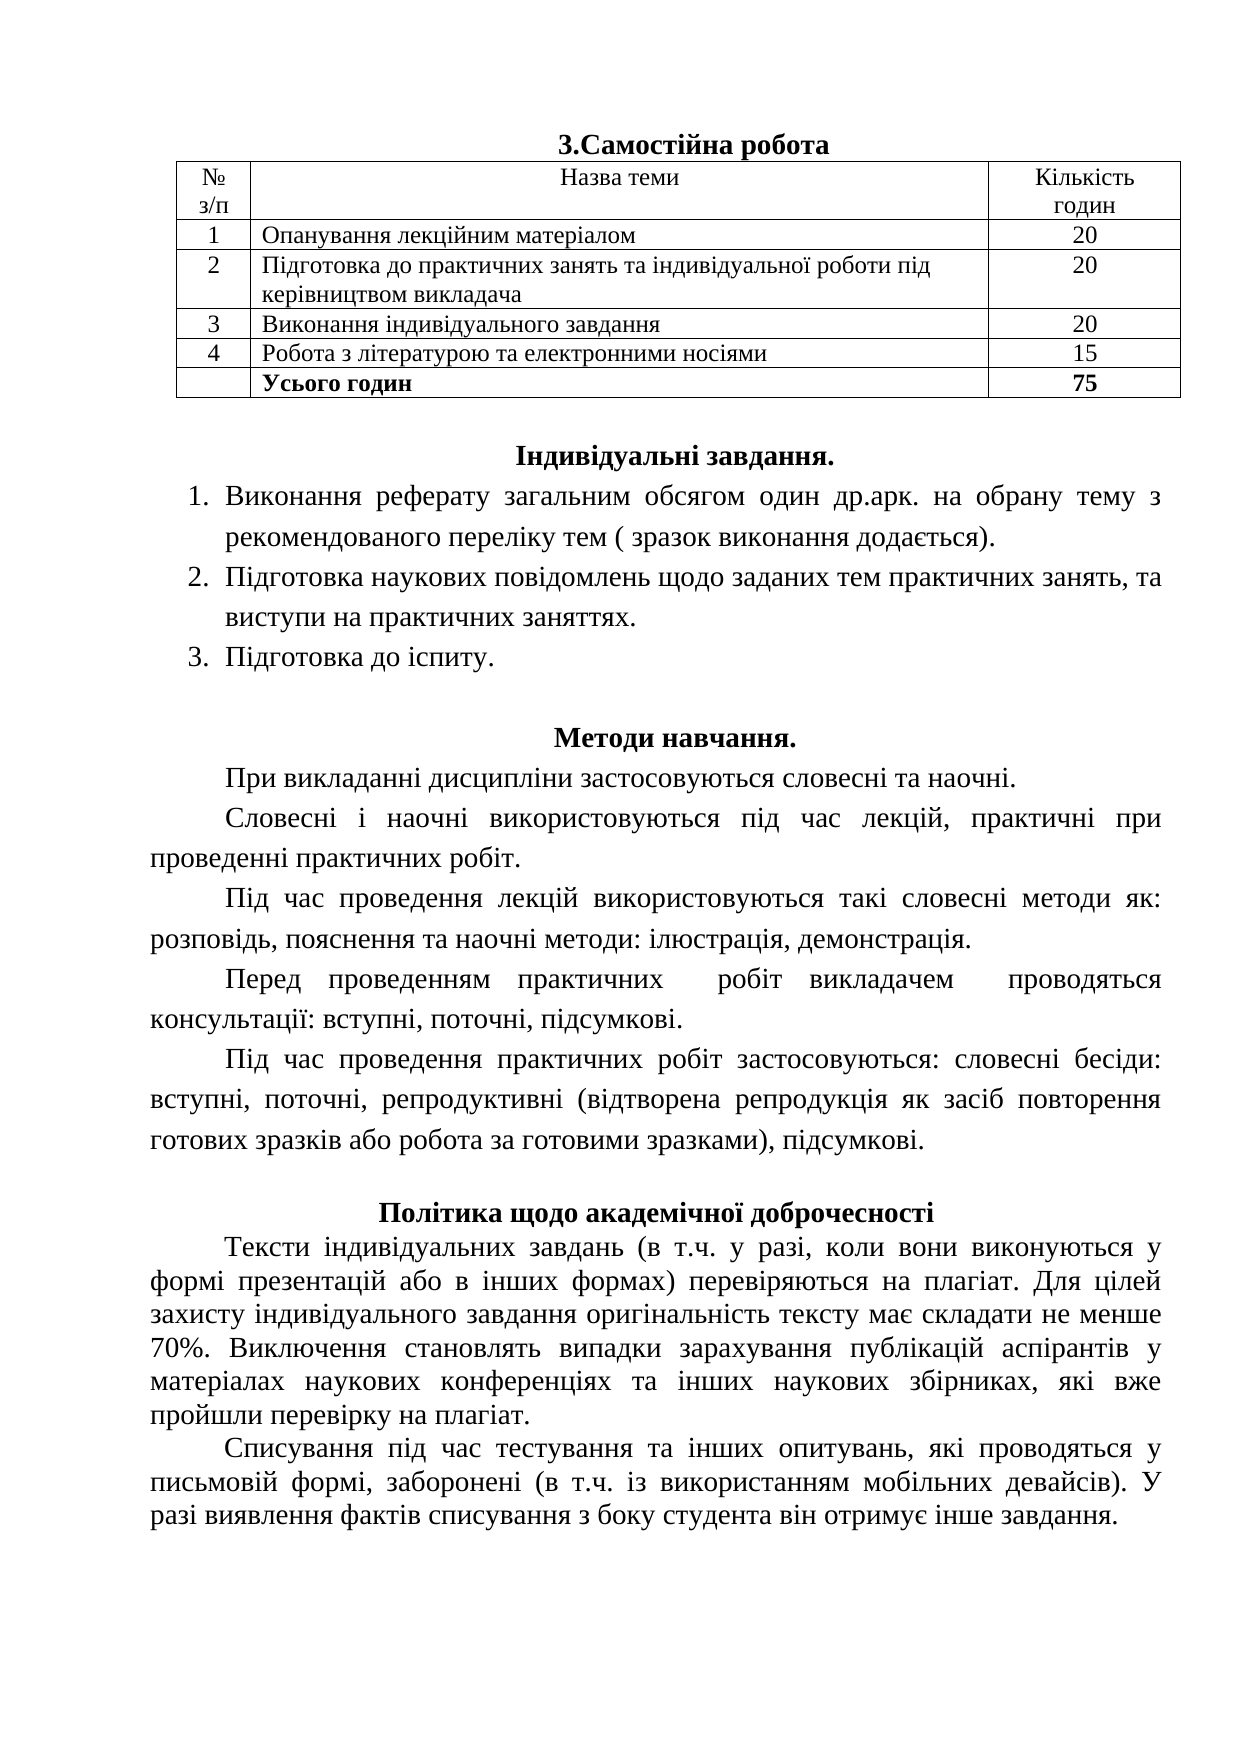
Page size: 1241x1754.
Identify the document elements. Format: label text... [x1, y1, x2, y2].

list Підготовка наукових повідомлень щодо заданих тем практичних занять, та виступи на практичних заняттях. [187, 559, 1162, 633]
table_header Назва теми [251, 162, 988, 219]
table_cell Робота з літературою та електронними носіями [251, 339, 988, 367]
table_cell 20 [989, 220, 1180, 249]
text Під час проведення практичних робіт застосовуються: словесні бесіди: вступні, поточні, репродуктивні (відтворена репродукція як засіб повторення готових зразків або робота за готовими зразками), підсумкові. [150, 1041, 1162, 1155]
table_header Кількість годин [989, 162, 1180, 219]
text При викладанні дисципліни застосовуються словесні та наочні. [150, 760, 1162, 793]
table_cell [177, 368, 250, 397]
table_cell 4 [177, 339, 250, 367]
text Індивідуальні завдання. [187, 438, 1162, 472]
table_cell Виконання індивідуального завдання [251, 309, 988, 337]
list Підготовка до іспиту. [187, 639, 1162, 673]
text Під час проведення лекцій використовуються такі словесні методи як: розповідь, пояснення та наочні методи: ілюстрація, демонстрація. [150, 881, 1162, 954]
text Методи навчання. [187, 720, 1162, 753]
table_cell 1 [177, 220, 250, 249]
table_cell Підготовка до практичних занять та індивідуальної роботи під керівництвом викладача [251, 250, 988, 308]
text Перед проведенням практичних робіт викладачем проводяться консультації: вступні, поточні, підсумкові. [150, 961, 1162, 1035]
list Виконання реферату загальним обсягом один др.арк. на обрану тему з рекомендованого переліку тем ( зразок виконання додається). [187, 478, 1162, 552]
list 3.Самостійна робота [225, 127, 1162, 161]
text Політика щодо академічної доброчесності [150, 1196, 1162, 1229]
text Словесні і наочні використовуються під час лекцій, практичні при проведенні практичних робіт. [150, 800, 1162, 874]
table_cell Усього годин [251, 368, 988, 397]
table_cell 75 [989, 368, 1180, 397]
table_cell 15 [989, 339, 1180, 367]
table_cell 20 [989, 250, 1180, 308]
table_cell 20 [989, 309, 1180, 337]
text Тексти індивідуальних завдань (в т.ч. у разі, коли вони виконуються у формі презентацій або в інших формах) перевіряються на плагіат. Для цілей захисту індивідуального завдання оригінальність тексту має складати не менше 70%. Виключення становлять випадки зарахування публікацій аспірантів у матеріалах наукових конференціях та інших наукових збірниках, які вже пройшли перевірку на плагіат. [150, 1229, 1162, 1430]
table_header № з/п [177, 162, 250, 219]
table_cell 2 [177, 250, 250, 308]
text Списування під час тестування та інших опитувань, які проводяться у письмовій формі, заборонені (в т.ч. із використанням мобільних девайсів). У разі виявлення фактів списування з боку студента він отримує інше завдання. [150, 1430, 1162, 1531]
table_cell Опанування лекційним матеріалом [251, 220, 988, 249]
table_cell 3 [177, 309, 250, 337]
